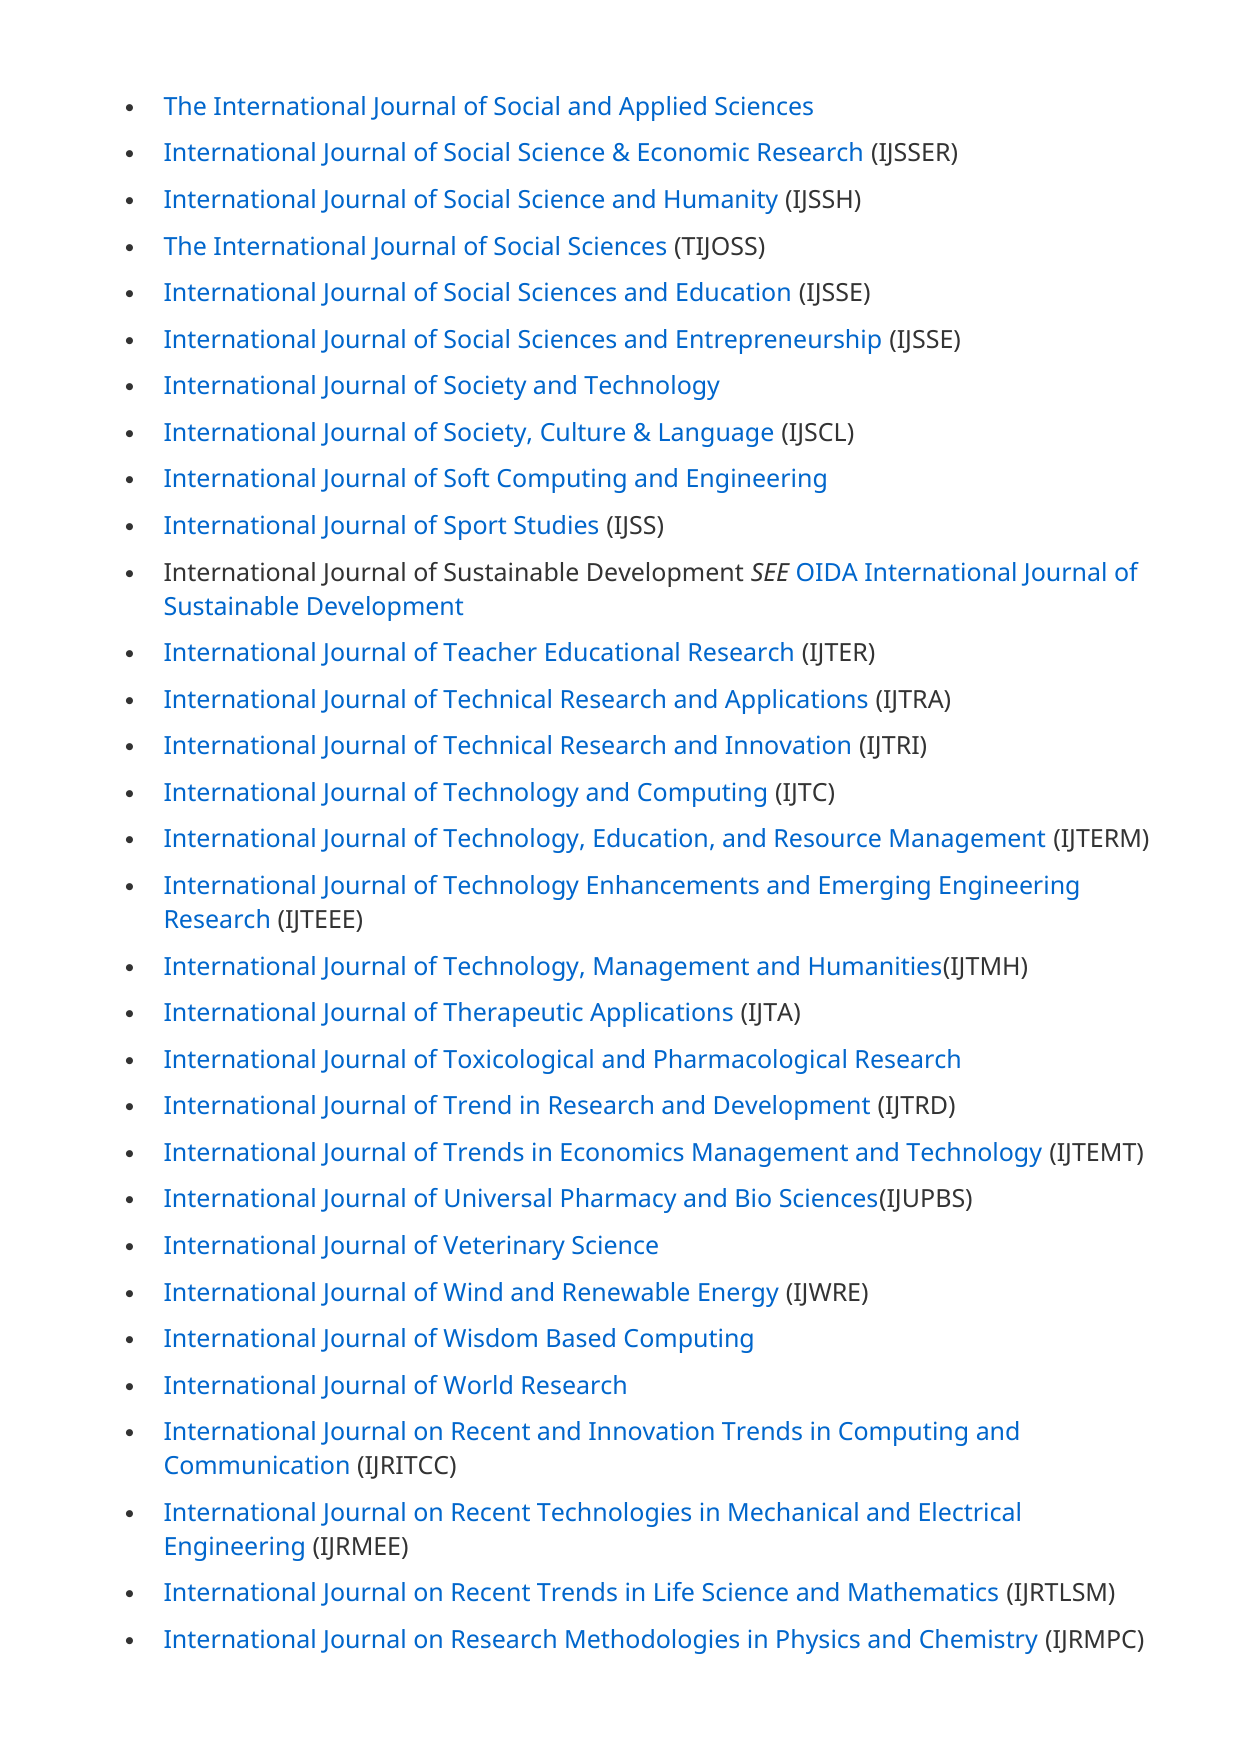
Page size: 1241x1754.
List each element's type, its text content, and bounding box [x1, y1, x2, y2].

list International Journal on Recent Trends in Life Science and Mathematics (IJRTLSM) [126, 1575, 1152, 1609]
list International Journal of Sustainable Development SEE OIDA International Journal of Sustainable Development [126, 554, 1152, 622]
list International Journal of Technology, Education, and Resource Management (IJTERM) [126, 821, 1152, 855]
list International Journal of Technical Research and Innovation (IJTRI) [126, 728, 1152, 762]
list International Journal of Society, Culture & Language (IJSCL) [126, 414, 1152, 448]
list International Journal of Wisdom Based Computing [126, 1321, 1152, 1355]
list International Journal of Trends in Economics Management and Technology (IJTEMT) [126, 1134, 1152, 1168]
list International Journal of Teacher Educational Research (IJTER) [126, 635, 1152, 669]
list International Journal on Research Methodologies in Physics and Chemistry (IJRMPC) [126, 1622, 1152, 1656]
list International Journal of Technology Enhancements and Emerging Engineering Research (IJTEEE) [126, 868, 1152, 936]
list International Journal of Therapeutic Applications (IJTA) [126, 995, 1152, 1029]
list International Journal of Soft Computing and Engineering [126, 461, 1152, 495]
list International Journal of Trend in Research and Development (IJTRD) [126, 1088, 1152, 1122]
list International Journal of Toxicological and Pharmacological Research [126, 1041, 1152, 1075]
list International Journal on Recent and Innovation Trends in Computing and Communication (IJRITCC) [126, 1414, 1152, 1482]
list International Journal of Technology and Computing (IJTC) [126, 774, 1152, 808]
list International Journal of Sport Studies (IJSS) [126, 508, 1152, 542]
list International Journal of Society and Technology [126, 368, 1152, 402]
list International Journal of Social Sciences and Education (IJSSE) [126, 275, 1152, 309]
list International Journal of Technical Research and Applications (IJTRA) [126, 681, 1152, 715]
list International Journal of Social Science and Humanity (IJSSH) [126, 182, 1152, 216]
list International Journal of Veterinary Science [126, 1228, 1152, 1262]
list International Journal of Technology, Management and Humanities(IJTMH) [126, 948, 1152, 982]
list International Journal of Universal Pharmacy and Bio Sciences(IJUPBS) [126, 1181, 1152, 1215]
list International Journal of Social Science & Economic Research (IJSSER) [126, 135, 1152, 169]
list International Journal of Social Sciences and Entrepreneurship (IJSSE) [126, 321, 1152, 355]
list The International Journal of Social Sciences (TIJOSS) [126, 228, 1152, 262]
list International Journal of Wind and Renewable Energy (IJWRE) [126, 1274, 1152, 1308]
list The International Journal of Social and Applied Sciences [126, 88, 1152, 123]
list International Journal on Recent Technologies in Mechanical and Electrical Engineering (IJRMEE) [126, 1494, 1152, 1563]
list International Journal of World Research [126, 1367, 1152, 1401]
